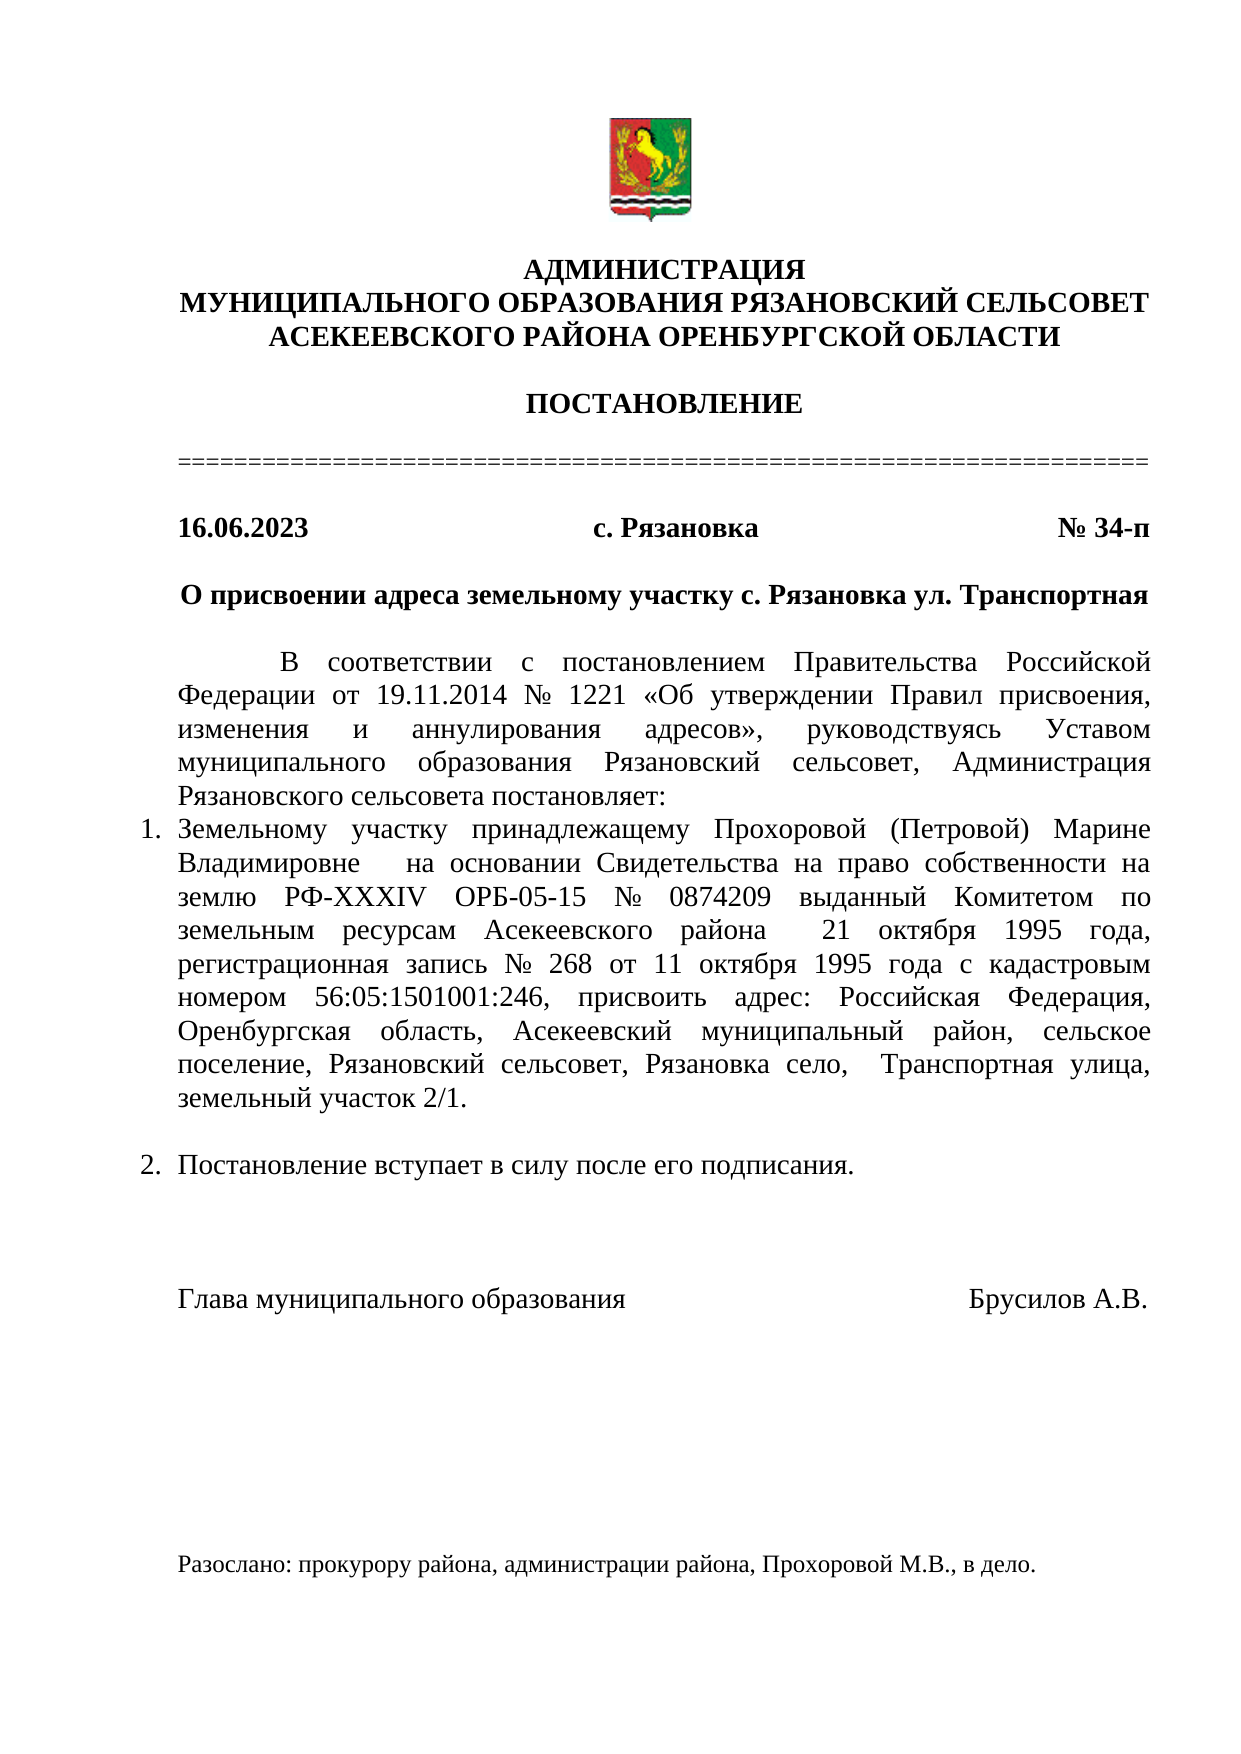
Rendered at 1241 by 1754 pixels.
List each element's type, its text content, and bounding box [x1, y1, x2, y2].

picture [608, 118, 692, 222]
list Земельному участку принадлежащему Прохоровой (Петровой) Марине Владимировне на основании Свидетельства на право собственности на землю РФ-ХХХIV ОРБ-05-15 № 0874209 выданный Комитетом по земельным ресурсам Асекеевского района 21 октября 1995 года, регистрационная запись № 268 от 11 октября 1995 года с кадастровым номером 56:05:1501001:246, присвоить адрес: Российская Федерация, Оренбургская область, Асекеевский муниципальный район, сельское поселение, Рязановский сельсовет, Рязановка село, Транспортная улица, земельный участок 2/1. [140, 812, 1152, 1113]
text 16.06.2023 с. Рязановка № 34-п [177, 510, 1152, 543]
text АДМИНИСТРАЦИЯ [177, 252, 1152, 285]
text Разослано: прокурору района, администрации района, Прохоровой М.В., в дело. [177, 1549, 1152, 1578]
text В соответствии с постановлением Правительства Российской Федерации от 19.11.2014 № 1221 «Об утверждении Правил присвоения, изменения и аннулирования адресов», руководствуясь Уставом муниципального образования Рязановский сельсовет, Администрация Рязановского сельсовета постановляет: [177, 644, 1152, 812]
text ПОСТАНОВЛЕНИЕ [177, 386, 1152, 419]
text МУНИЦИПАЛЬНОГО ОБРАЗОВАНИЯ РЯЗАНОВСКИЙ СЕЛЬСОВЕТ АСЕКЕЕВСКОГО РАЙОНА ОРЕНБУРГСКОЙ ОБЛАСТИ [177, 285, 1152, 352]
text Глава муниципального образования Брусилов А.В. [177, 1281, 1152, 1315]
text ===================================================================== [177, 419, 1152, 476]
text О присвоении адреса земельному участку с. Рязановка ул. Транспортная [177, 577, 1152, 610]
list Постановление вступает в силу после его подписания. [140, 1147, 1152, 1181]
